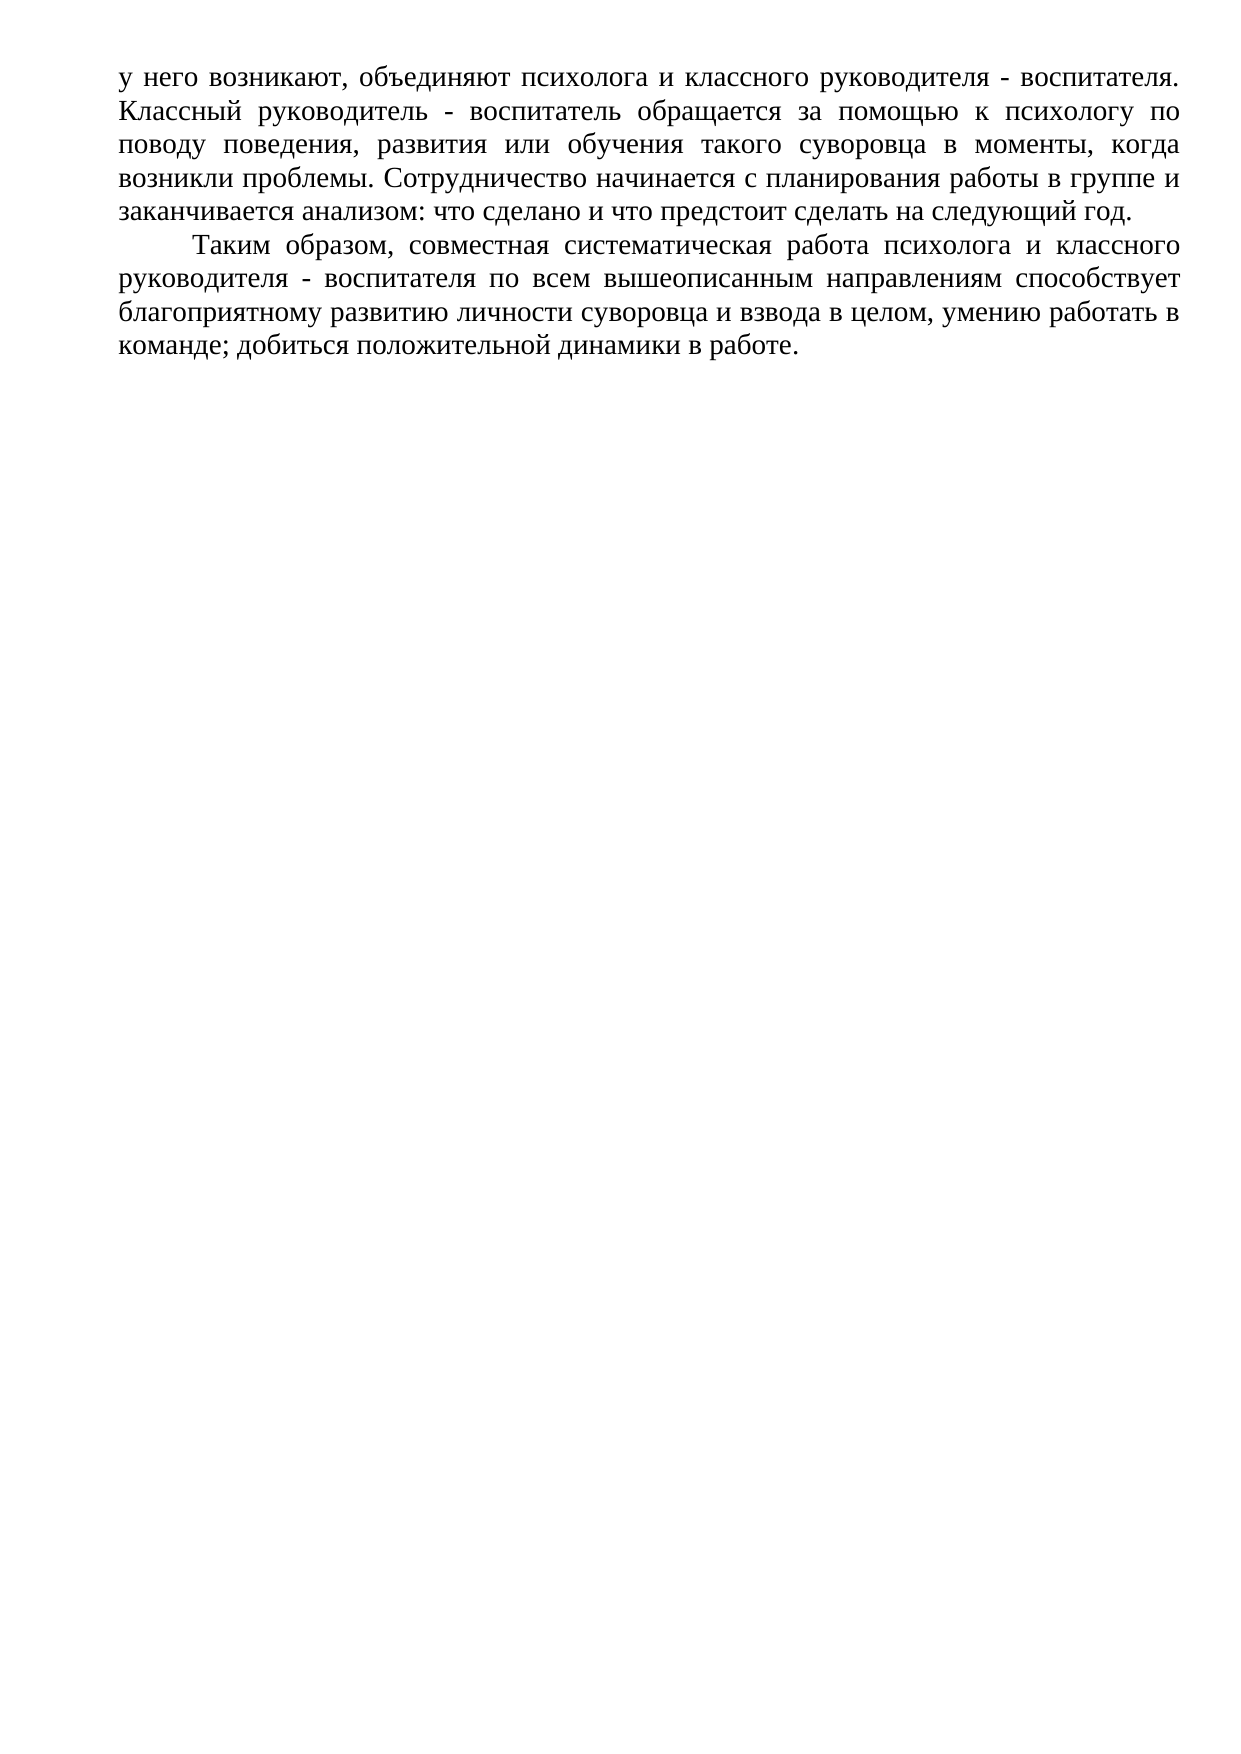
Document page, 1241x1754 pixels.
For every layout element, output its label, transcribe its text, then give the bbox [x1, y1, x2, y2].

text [118, 59, 1181, 227]
text Таким образом, совместная систематическая работа психолога и классного руководителя - воспитателя по всем вышеописанным направлениям способствует благоприятному развитию личности суворовца и взвода в целом, умению работать в команде; добиться положительной динамики в работе. [118, 227, 1181, 361]
